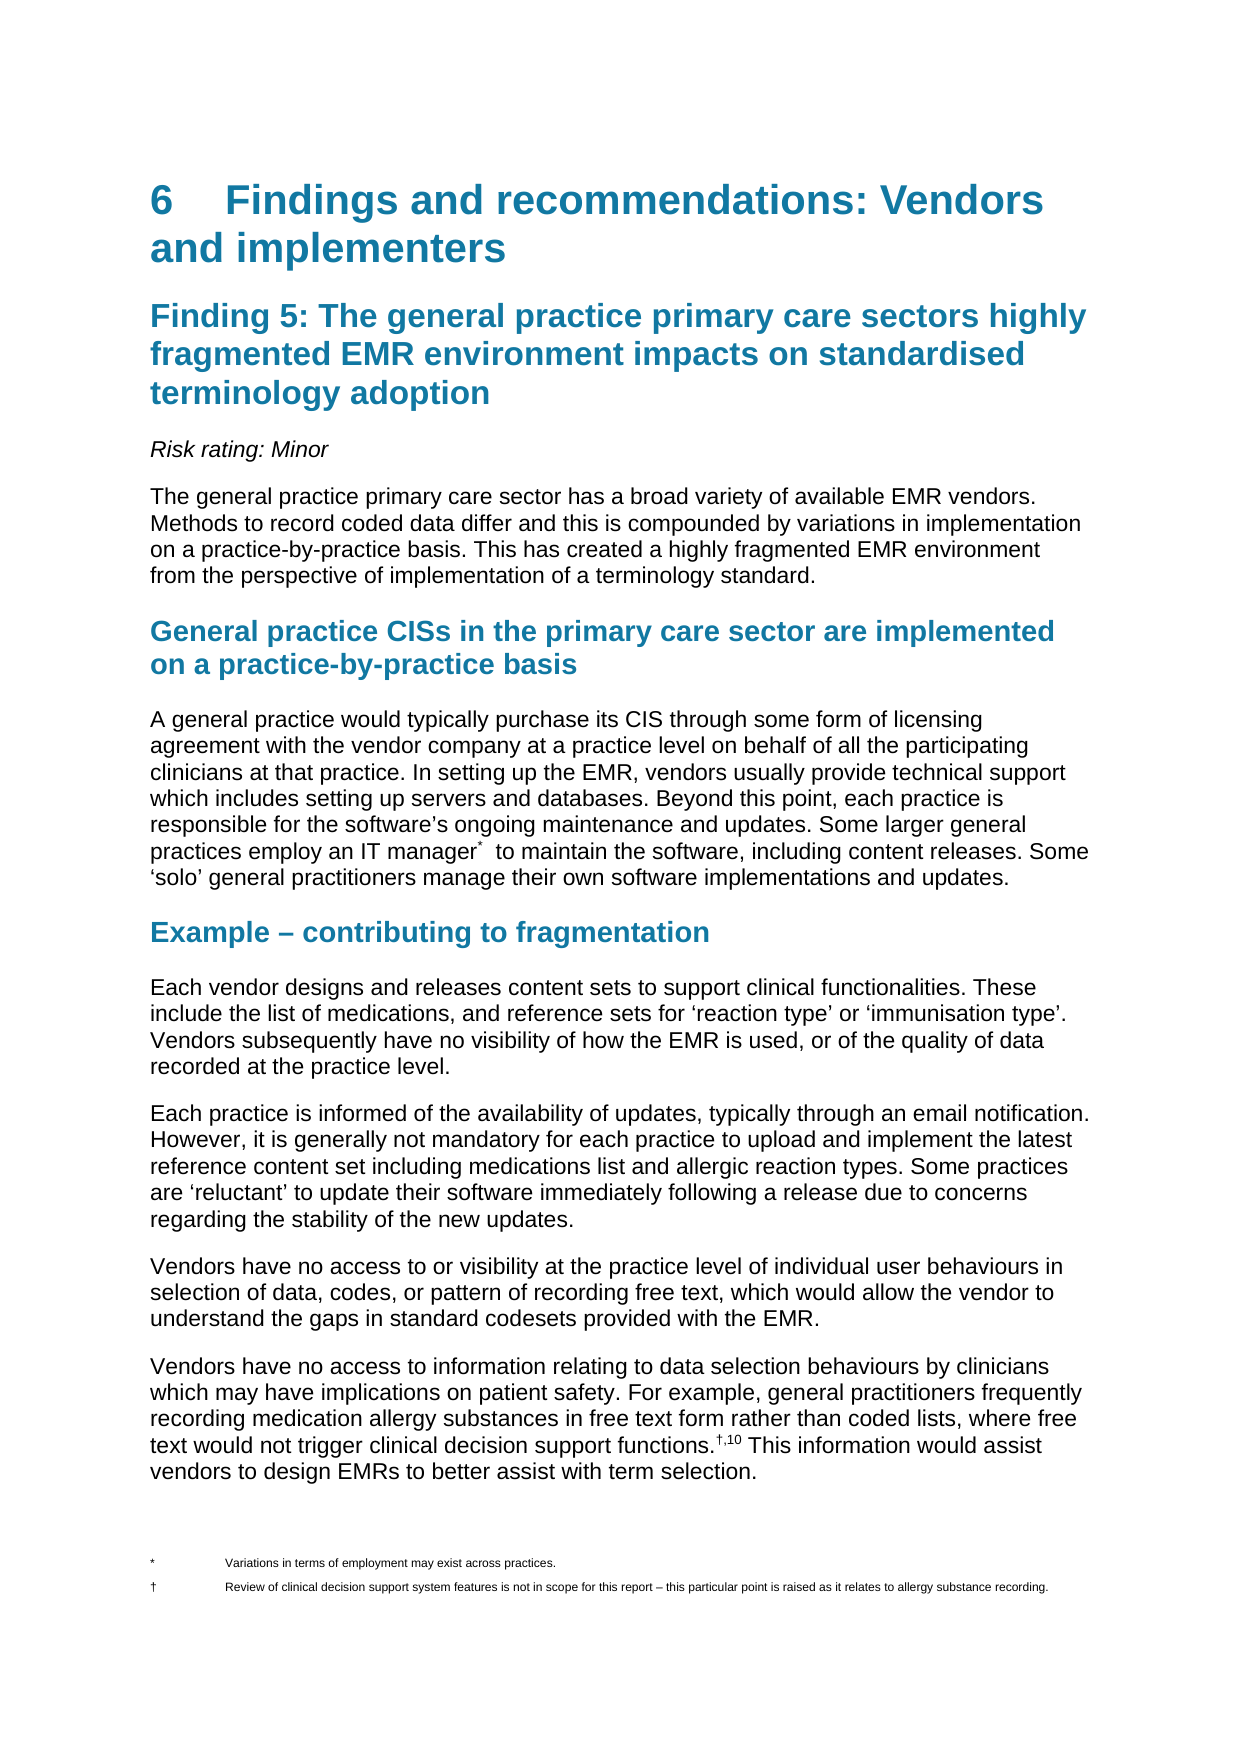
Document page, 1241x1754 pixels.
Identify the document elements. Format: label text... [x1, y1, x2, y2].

text Each practice is informed of the availability of updates, typically through an email notification. However, it is generally not mandatory for each practice to upload and implement the latest reference content set including medications list and allergic reaction types. Some practices are ‘reluctant’ to update their software immediately following a release due to concerns regarding the stability of the new updates. [150, 1100, 1090, 1232]
text The general practice primary care sector has a broad variety of available EMR vendors. Methods to record coded data differ and this is compounded by variations in implementation on a practice-by-practice basis. This has created a highly fragmented EMR environment from the perspective of implementation of a terminology standard. [150, 483, 1090, 589]
text Risk rating: Minor [150, 436, 1090, 462]
text A general practice would typically purchase its CIS through some form of licensing agreement with the vendor company at a practice level on behalf of all the participating clinicians at that practice. In setting up the EMR, vendors usually provide technical support which includes setting up servers and databases. Beyond this point, each practice is responsible for the software’s ongoing maintenance and updates. Some larger general practices employ an IT manager to maintain the software, including content releases. Some ‘solo’ general practitioners manage their own software implementations and updates. [150, 706, 1090, 890]
subtitle Example – contributing to fragmentation [150, 915, 1090, 949]
text Vendors have no access to or visibility at the practice level of individual user behaviours in selection of data, codes, or pattern of recording free text, which would allow the vendor to understand the gaps in standard codesets provided with the EMR. [150, 1253, 1090, 1332]
text Vendors have no access to information relating to data selection behaviours by clinicians which may have implications on patient safety. For example, general practitioners frequently recording medication allergy substances in free text form rather than coded lists, where free text would not trigger clinical decision support functions.,10 This information would assist vendors to design EMRs to better assist with term selection. [150, 1353, 1090, 1484]
subtitle Finding 5: The general practice primary care sectors highly fragmented EMR environment impacts on standardised terminology adoption [150, 296, 1090, 411]
subtitle General practice CISs in the primary care sector are implemented on a practice-by-practice basis [150, 614, 1090, 681]
text Each vendor designs and releases content sets to support clinical functionalities. These include the list of medications, and reference sets for ‘reaction type’ or ‘immunisation type’. Vendors subsequently have no visibility of how the EMR is used, or of the quality of data recorded at the practice level. [150, 974, 1090, 1079]
subtitle 6 Findings and recommendations: Vendors and implementers [150, 175, 1090, 271]
